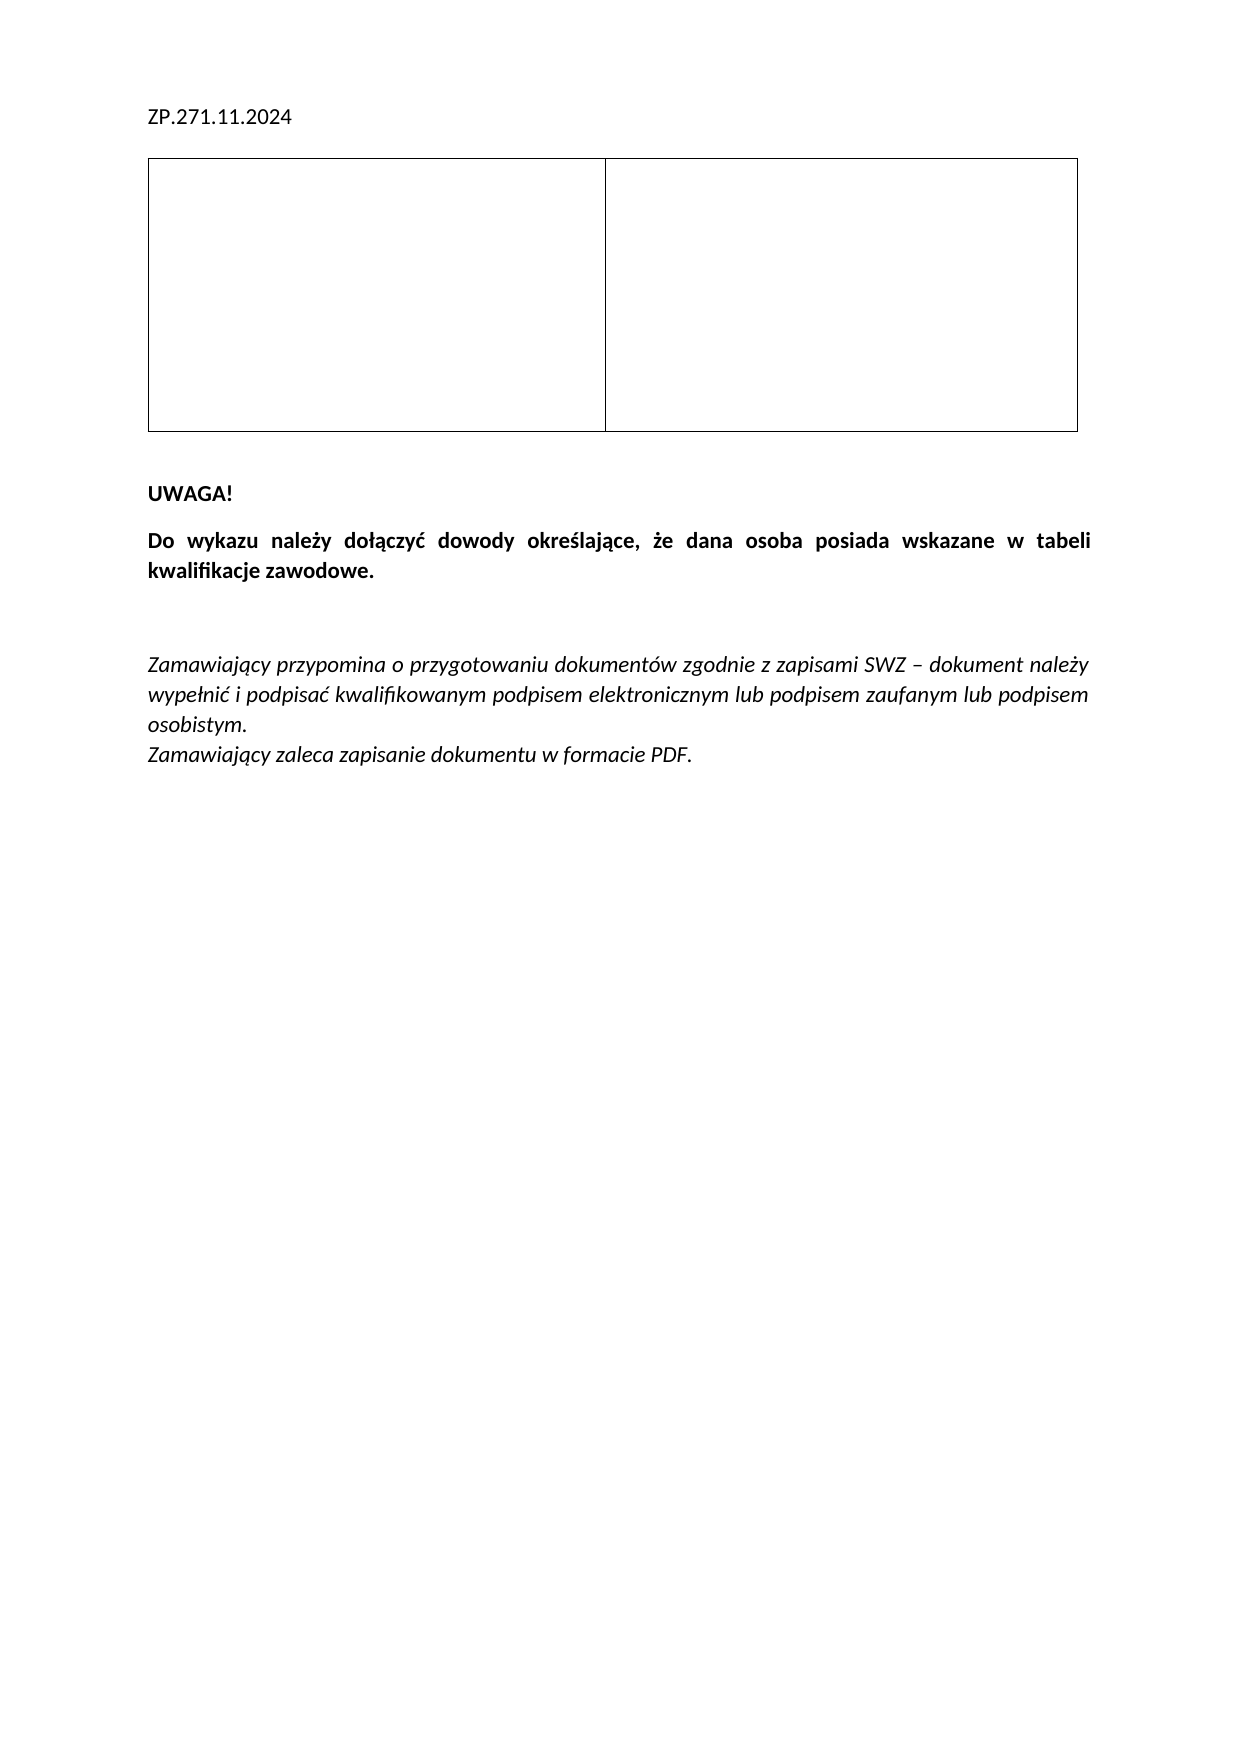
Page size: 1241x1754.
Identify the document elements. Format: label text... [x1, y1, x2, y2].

list Zamawiający przypomina o przygotowaniu dokumentów zgodnie z zapisami SWZ – dokument należy wypełnić i podpisać kwalifikowanym podpisem elektronicznym lub podpisem zaufanym lub podpisem osobistym. [148, 650, 1093, 738]
table_cell [606, 159, 1077, 431]
table_cell [149, 159, 605, 431]
text Do wykazu należy dołączyć dowody określające, że dana osoba posiada wskazane w tabeli kwalifikacje zawodowe. [148, 526, 1093, 584]
list Zamawiający zaleca zapisanie dokumentu w formacie PDF. [148, 741, 1093, 768]
text UWAGA! [148, 479, 1093, 507]
